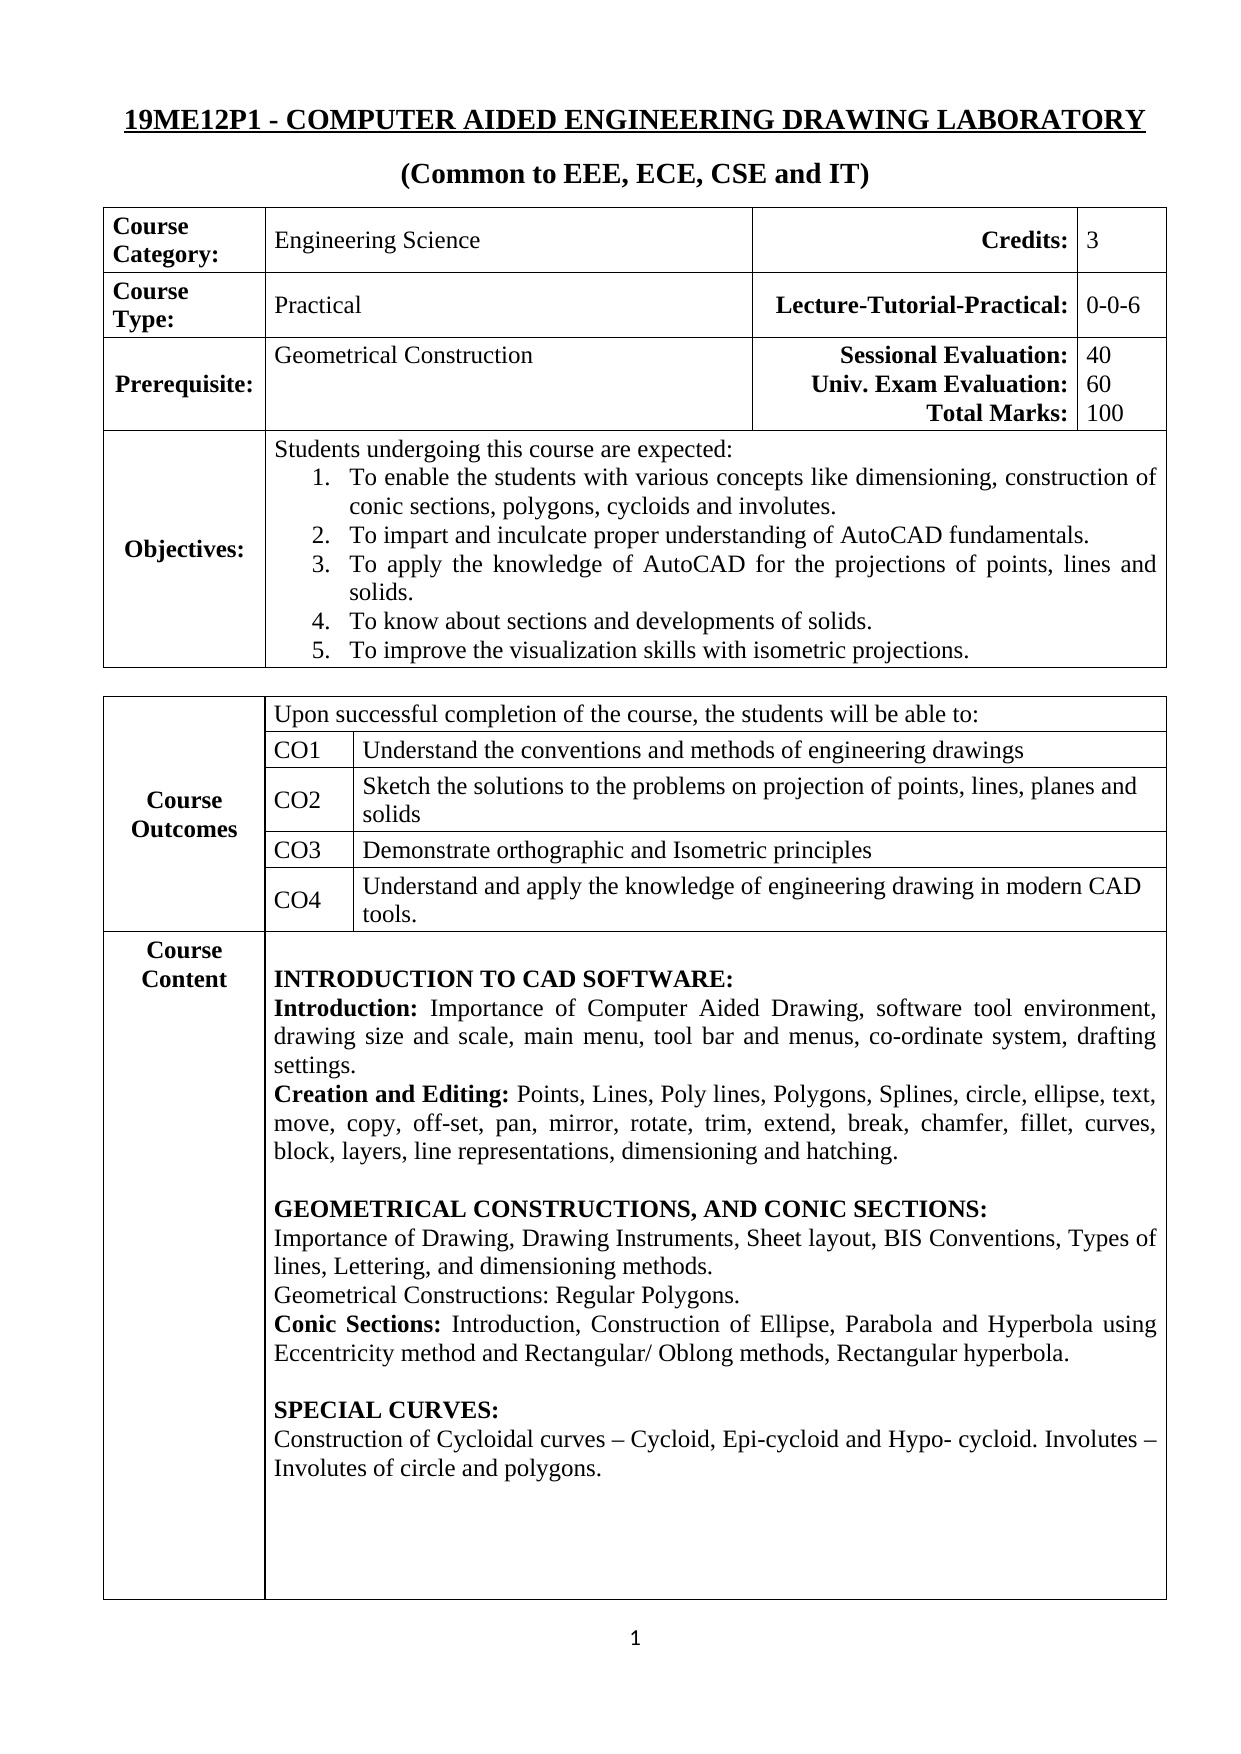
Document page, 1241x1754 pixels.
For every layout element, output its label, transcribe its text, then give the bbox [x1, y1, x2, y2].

table_cell Demonstrate orthographic and Isometric principles [354, 832, 1166, 867]
table_cell CO2 [266, 768, 353, 831]
table_cell Students undergoing this course are expected: To enable the students with various concepts like dimensioning, construction of conic sections, polygons, cycloids and involutes. To impart and inculcate proper understanding of AutoCAD fundamentals. To apply the knowledge of AutoCAD for the projections of points, lines and solids. To know about sections and developments of solids. To improve the visualization skills with isometric projections. [266, 431, 1166, 667]
table_cell Lecture-Tutorial-Practical: [753, 273, 1077, 337]
table_cell CO1 [266, 732, 353, 767]
table_cell CO4 [266, 868, 353, 931]
table_header Engineering Science [266, 208, 752, 272]
table_cell Course Content [104, 932, 264, 1599]
table_cell Practical [266, 273, 752, 337]
table_cell Course Type: [104, 273, 265, 337]
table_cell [266, 932, 1166, 1599]
table_cell Sessional Evaluation: Univ. Exam Evaluation: Total Marks: [753, 338, 1077, 430]
table_cell CO3 [266, 832, 353, 867]
table_cell Understand and apply the knowledge of engineering drawing in modern CAD tools. [354, 868, 1166, 931]
subtitle 19ME12P1 - COMPUTER AIDED ENGINEERING DRAWING LABORATORY [103, 102, 1166, 135]
table_header Course Outcomes [104, 697, 264, 931]
table_header 3 [1078, 208, 1166, 272]
table_cell 0-0-6 [1078, 273, 1166, 337]
table_header Upon successful completion of the course, the students will be able to: [266, 697, 1166, 731]
table_header Credits: [753, 208, 1077, 272]
table_cell 40 60 100 [1078, 338, 1166, 430]
text (Common to EEE, ECE, CSE and IT) [103, 156, 1166, 190]
table_header Course Category: [104, 208, 265, 272]
table_cell Geometrical Construction [266, 338, 752, 430]
table_cell Sketch the solutions to the problems on projection of points, lines, planes and solids [354, 768, 1166, 831]
table_cell Prerequisite: [104, 338, 265, 430]
table_cell Objectives: [104, 431, 265, 667]
table_cell Understand the conventions and methods of engineering drawings [354, 732, 1166, 767]
